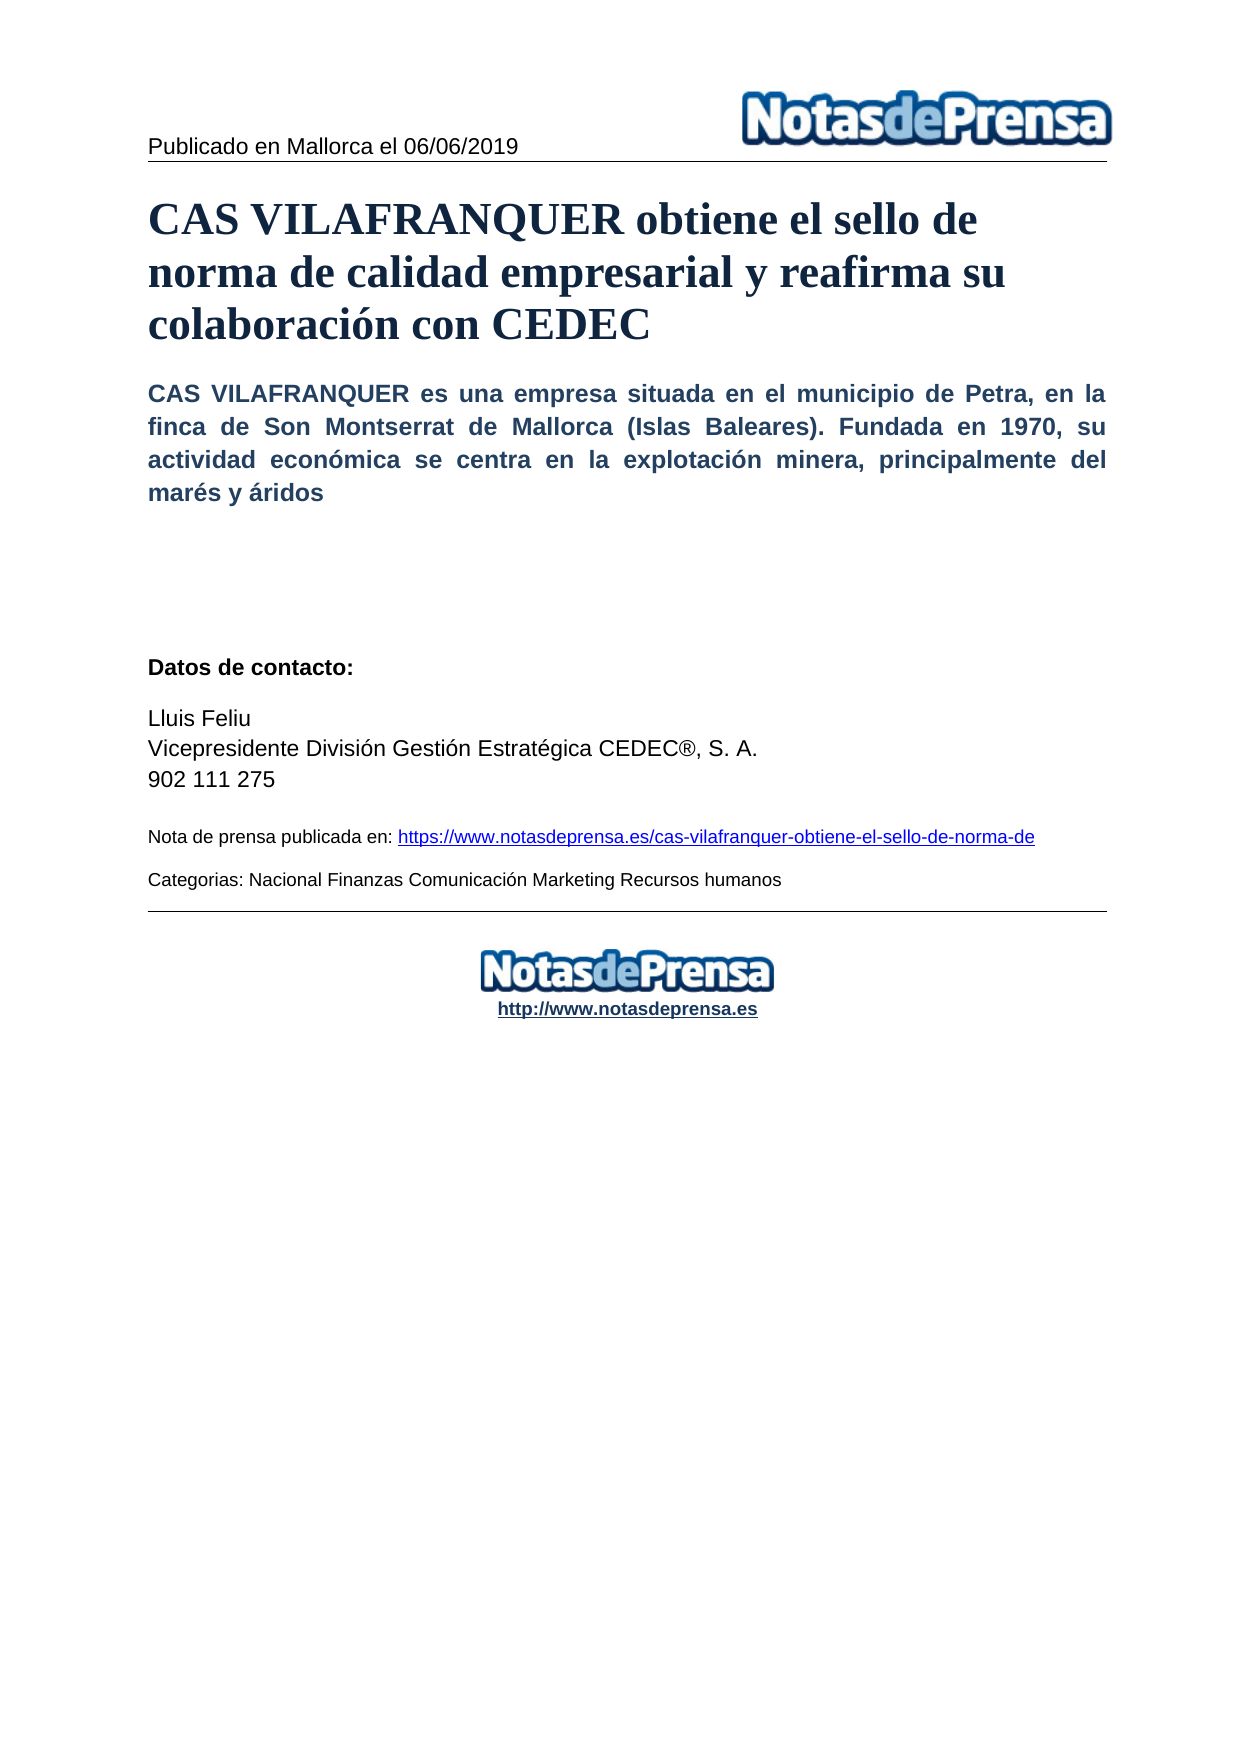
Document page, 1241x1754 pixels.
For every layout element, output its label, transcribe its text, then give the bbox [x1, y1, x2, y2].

text Nota de prensa publicada en: https://www.notasdeprensa.es/cas-vilafranquer-obtiene-el-sello-de-norma-de [148, 826, 1107, 848]
subtitle CAS VILAFRANQUER es una empresa situada en el municipio de Petra, en la finca de Son Montserrat de Mallorca (Islas Baleares). Fundada en 1970, su actividad económica se centra en la explotación minera, principalmente del marés y áridos [148, 379, 1107, 507]
text Categorias: Nacional Finanzas Comunicación Marketing Recursos humanos [148, 868, 1107, 890]
picture [480, 948, 775, 994]
text Publicado en Mallorca el 06/06/2019 [148, 133, 1107, 161]
subtitle CAS VILAFRANQUER obtiene el sello de norma de calidad empresarial y reafirma su colaboración con CEDEC [148, 192, 1107, 350]
text Datos de contacto: [148, 654, 1107, 681]
text 902 111 275 [148, 766, 1063, 792]
picture [742, 90, 1113, 148]
text Lluis Feliu [148, 705, 1063, 732]
text http://www.notasdeprensa.es [148, 998, 1107, 1019]
text Vicepresidente División Gestión Estratégica CEDEC®, S. A. [148, 735, 1063, 762]
